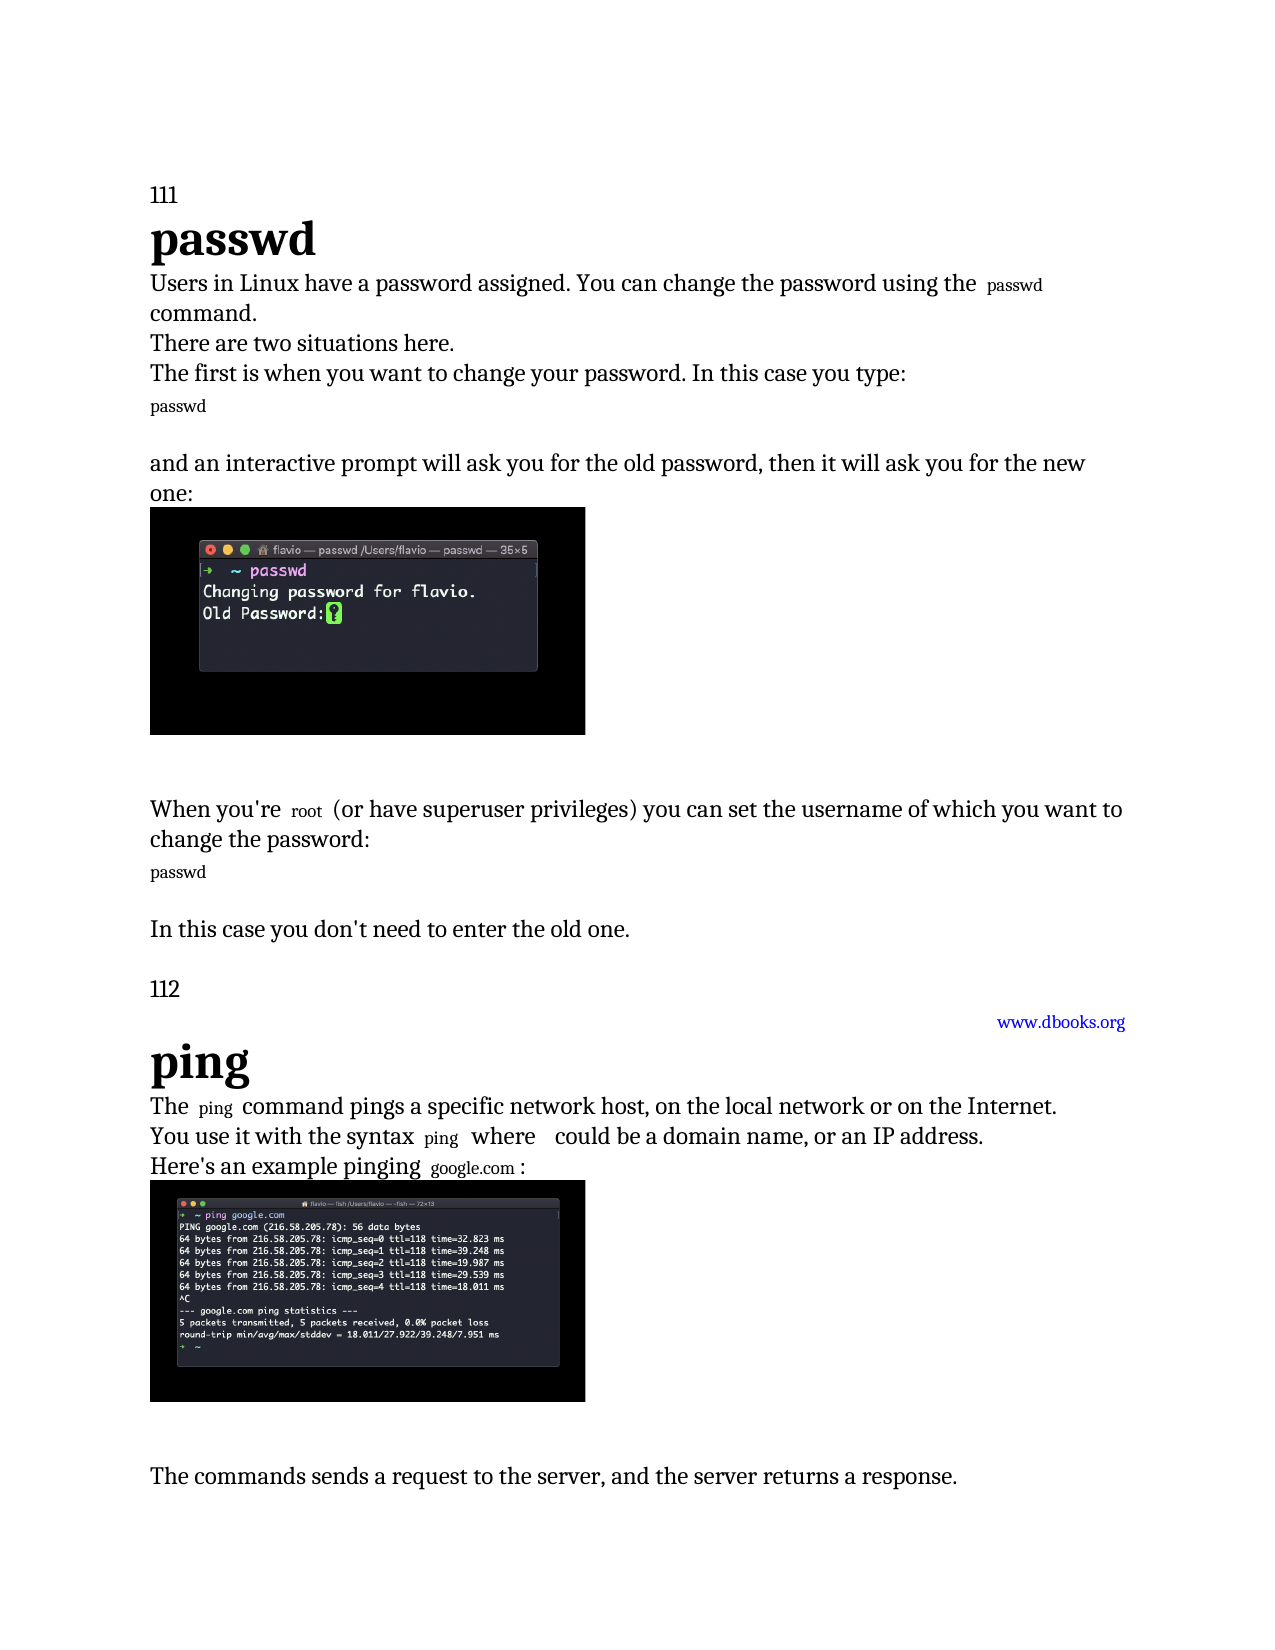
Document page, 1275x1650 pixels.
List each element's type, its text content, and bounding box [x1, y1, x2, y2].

text Users in Linux have a password assigned. You can change the password using the passwd command. [150, 267, 1125, 327]
text passwd [150, 387, 1125, 417]
text 111 [150, 180, 1125, 210]
text The ping command pings a specific network host, on the local network or on the Internet. [150, 1091, 1125, 1121]
picture [150, 507, 586, 735]
text The commands sends a request to the server, and the server returns a response. [150, 1460, 1125, 1490]
picture [150, 1180, 586, 1402]
text ping [150, 1033, 1125, 1091]
text When you're root (or have superuser privileges) you can set the username of which you want to change the password: [150, 793, 1125, 853]
text There are two situations here. [150, 327, 1125, 357]
text passwd [150, 853, 1125, 883]
text passwd [150, 210, 1125, 267]
text Here's an example pinging google.com : [150, 1151, 1125, 1181]
text The first is when you want to change your password. In this case you type: [150, 357, 1125, 387]
text and an interactive prompt will ask you for the old password, then it will ask you for the new one: [150, 447, 1125, 507]
text In this case you don't need to enter the old one. [150, 913, 1125, 943]
text www.dbooks.org [150, 1003, 1125, 1033]
text You use it with the syntax ping where could be a domain name, or an IP address. [150, 1121, 1125, 1151]
text 112 [150, 973, 1125, 1003]
